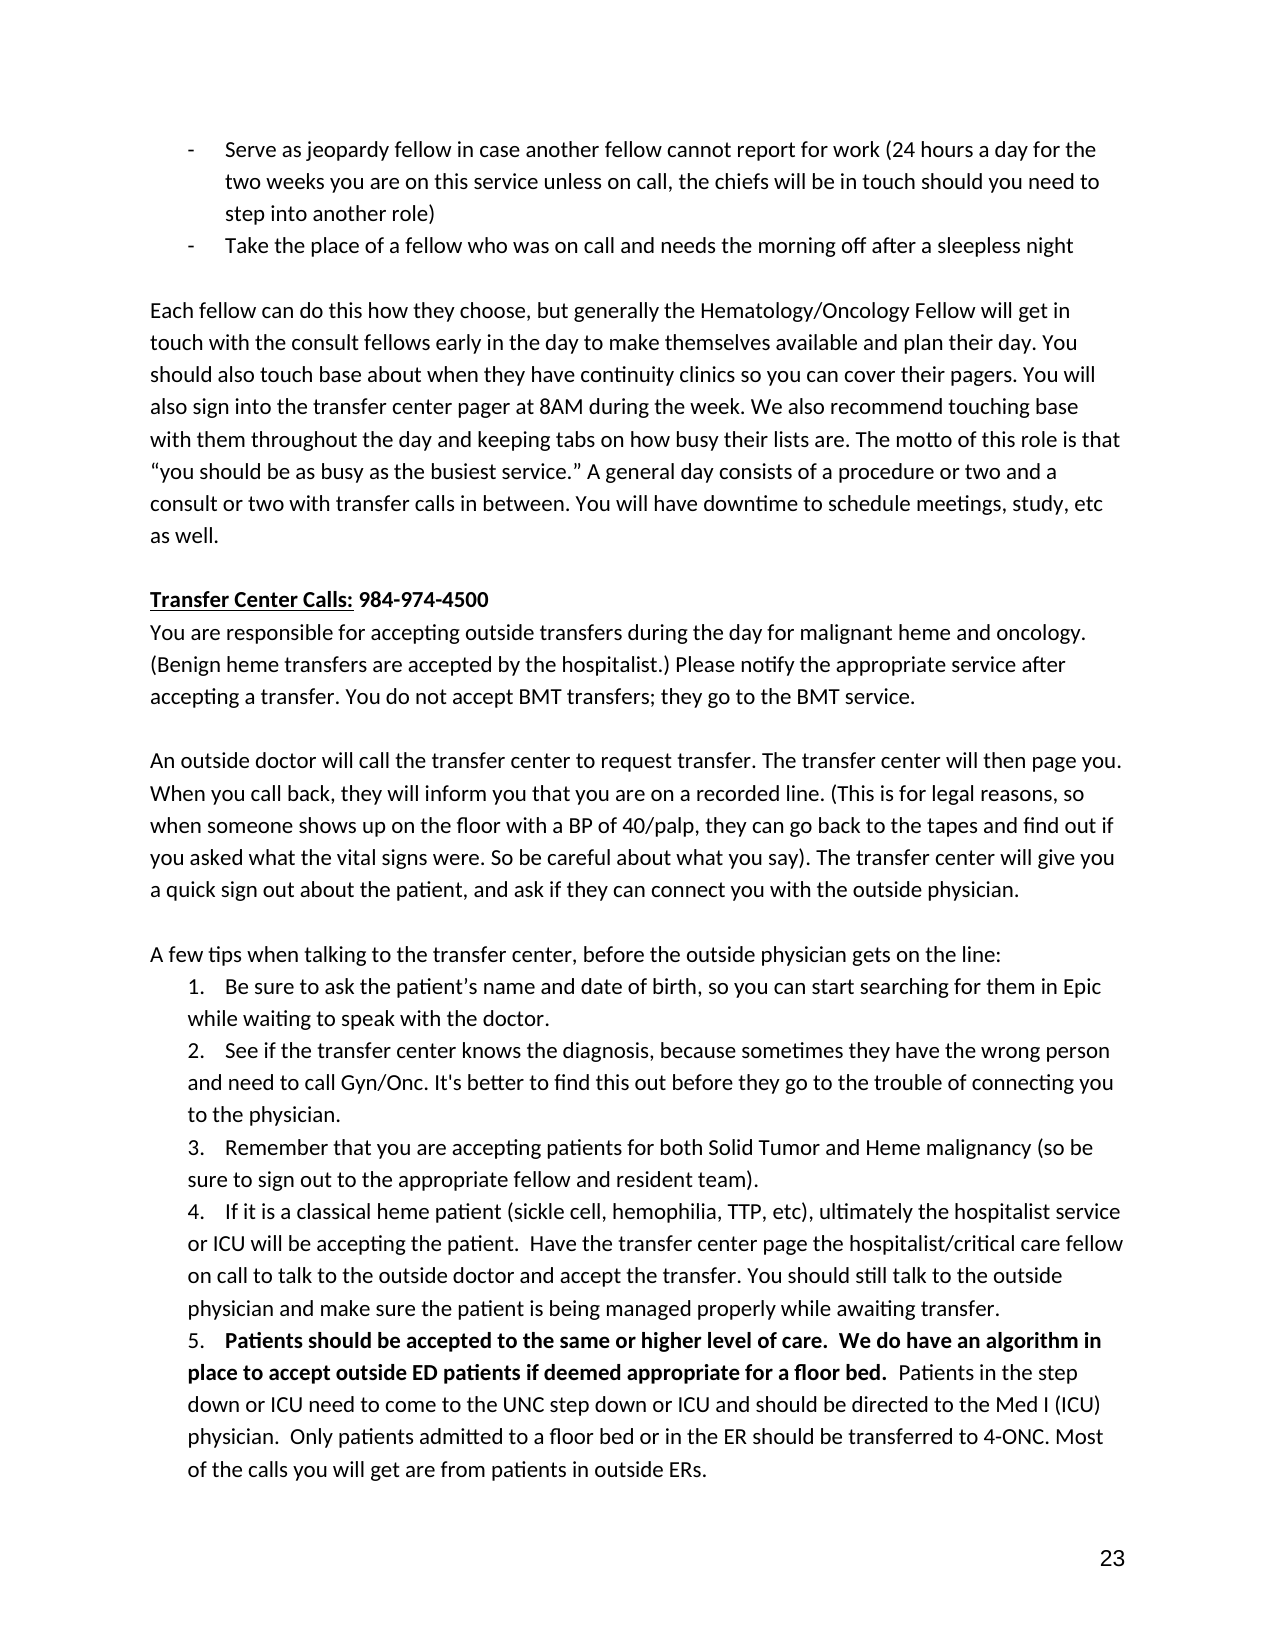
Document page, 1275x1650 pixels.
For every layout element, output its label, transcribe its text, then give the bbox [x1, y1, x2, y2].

text 2. See if the transfer center knows the diagnosis, because sometimes they have the wrong person and need to call Gyn/Onc. It's better to find this out before they go to the trouble of connecting you to the physician. [187, 1036, 1125, 1129]
text A few tips when talking to the transfer center, before the outside physician gets on the line: [150, 940, 1125, 968]
text 3. Remember that you are accepting patients for both Solid Tumor and Heme malignancy (so be sure to sign out to the appropriate fellow and resident team). [187, 1133, 1125, 1193]
text 4. If it is a classical heme patient (sickle cell, hemophilia, TTP, etc), ultimately the hospitalist service or ICU will be accepting the patient. Have the transfer center page the hospitalist/critical care fellow on call to talk to the outside doctor and accept the transfer. You should still talk to the outside physician and make sure the patient is being managed properly while awaiting transfer. [187, 1197, 1125, 1322]
text An outside doctor will call the transfer center to request transfer. The transfer center will then page you. When you call back, they will inform you that you are on a recorded line. (This is for legal reasons, so when someone shows up on the floor with a BP of 40/palp, they can go back to the tapes and find out if you asked what the vital signs were. So be careful about what you say). The transfer center will give you a quick sign out about the patient, and ask if they can connect you with the outside physician. [150, 747, 1125, 903]
text 1. Be sure to ask the patient’s name and date of birth, so you can start searching for them in Epic while waiting to speak with the doctor. [187, 972, 1125, 1032]
text You are responsible for accepting outside transfers during the day for malignant heme and oncology. (Benign heme transfers are accepted by the hospitalist.) Please notify the appropriate service after accepting a transfer. You do not accept BMT transfers; they go to the BMT service. [150, 618, 1125, 710]
text Transfer Center Calls: 984-974-4500 [150, 586, 1125, 614]
list Serve as jeopardy fellow in case another fellow cannot report for work (24 hours a day for the two weeks you are on this service unless on call, the chiefs will be in touch should you need to step into another role) [187, 135, 1125, 227]
list Take the place of a fellow who was on call and needs the morning off after a sleepless night [187, 232, 1125, 259]
text Each fellow can do this how they choose, but generally the Hematology/Oncology Fellow will get in touch with the consult fellows early in the day to make themselves available and plan their day. You should also touch base about when they have continuity clinics so you can cover their pagers. You will also sign into the transfer center pager at 8AM during the week. We also recommend touching base with them throughout the day and keeping tabs on how busy their lists are. The motto of this role is that “you should be as busy as the busiest service.” A general day consists of a procedure or two and a consult or two with transfer calls in between. You will have downtime to schedule meetings, study, etc as well. [150, 296, 1125, 549]
text 5. Patients should be accepted to the same or higher level of care. We do have an algorithm in place to accept outside ED patients if deemed appropriate for a floor bed. Patients in the step down or ICU need to come to the UNC step down or ICU and should be directed to the Med I (ICU) physician. Only patients admitted to a floor bed or in the ER should be transferred to 4-ONC. Most of the calls you will get are from patients in outside ERs. [187, 1326, 1125, 1483]
